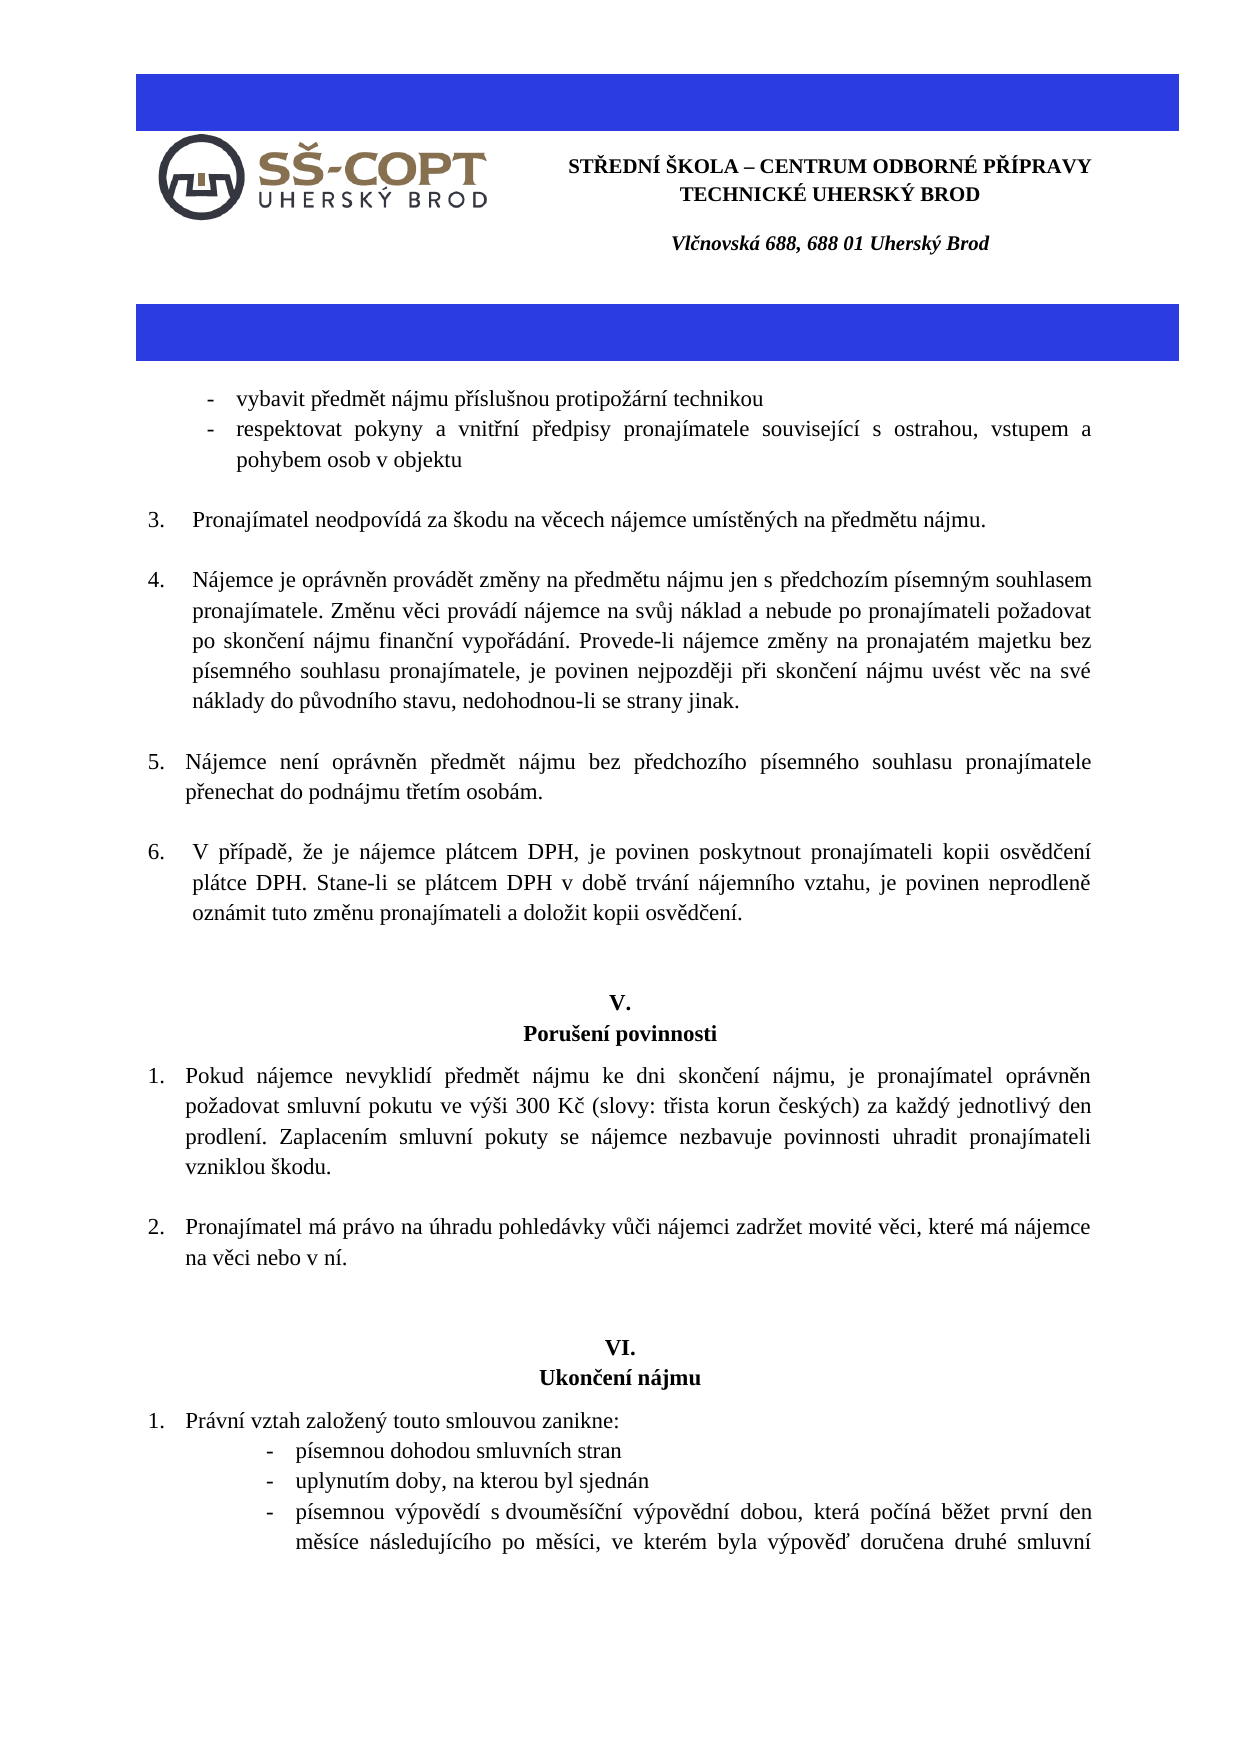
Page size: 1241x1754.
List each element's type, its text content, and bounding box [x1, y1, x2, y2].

list Nájemce není oprávněn předmět nájmu bez předchozího písemného souhlasu pronajímatele přenechat do podnájmu třetím osobám. [148, 748, 1093, 804]
list Pronajímatel má právo na úhradu pohledávky vůči nájemci zadržet movité věci, které má nájemce na věci nebo v ní. [148, 1213, 1093, 1270]
text Porušení povinnosti [148, 1019, 1093, 1046]
list respektovat pokyny a vnitřní předpisy pronajímatele související s ostrahou, vstupem a pohybem osob v objektu [207, 415, 1093, 472]
text Ukončení nájmu [148, 1364, 1093, 1391]
list vybavit předmět nájmu příslušnou protipožární technikou [207, 385, 1093, 412]
list Pronajímatel neodpovídá za škodu na věcech nájemce umístěných na předmětu nájmu. [148, 506, 1093, 532]
list písemnou dohodou smluvních stran [266, 1437, 1093, 1464]
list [266, 1498, 1093, 1554]
list Pokud nájemce nevyklidí předmět nájmu ke dni skončení nájmu, je pronajímatel oprávněn požadovat smluvní pokutu ve výši 300 Kč (slovy: třista korun českých) za každý jednotlivý den prodlení. Zaplacením smluvní pokuty se nájemce nezbavuje povinnosti uhradit pronajímateli vzniklou škodu. [148, 1062, 1093, 1179]
text VI. [148, 1334, 1093, 1361]
list Právní vztah založený touto smlouvou zanikne: [148, 1407, 1093, 1433]
text V. [148, 989, 1093, 1016]
list uplynutím doby, na kterou byl sjednán [266, 1467, 1093, 1494]
list Nájemce je oprávněn provádět změny na předmětu nájmu jen s předchozím písemným souhlasem pronajímatele. Změnu věci provádí nájemce na svůj náklad a nebude po pronajímateli požadovat po skončení nájmu finanční vypořádání. Provede-li nájemce změny na pronajatém majetku bez písemného souhlasu pronajímatele, je povinen nejpozději při skončení nájmu uvést věc na své náklady do původního stavu, nedohodnou-li se strany jinak. [148, 566, 1093, 714]
list V případě, že je nájemce plátcem DPH, je povinen poskytnout pronajímateli kopii osvědčení plátce DPH. Stane-li se plátcem DPH v době trvání nájemního vztahu, je povinen neprodleně oznámit tuto změnu pronajímateli a doložit kopii osvědčení. [148, 838, 1093, 925]
